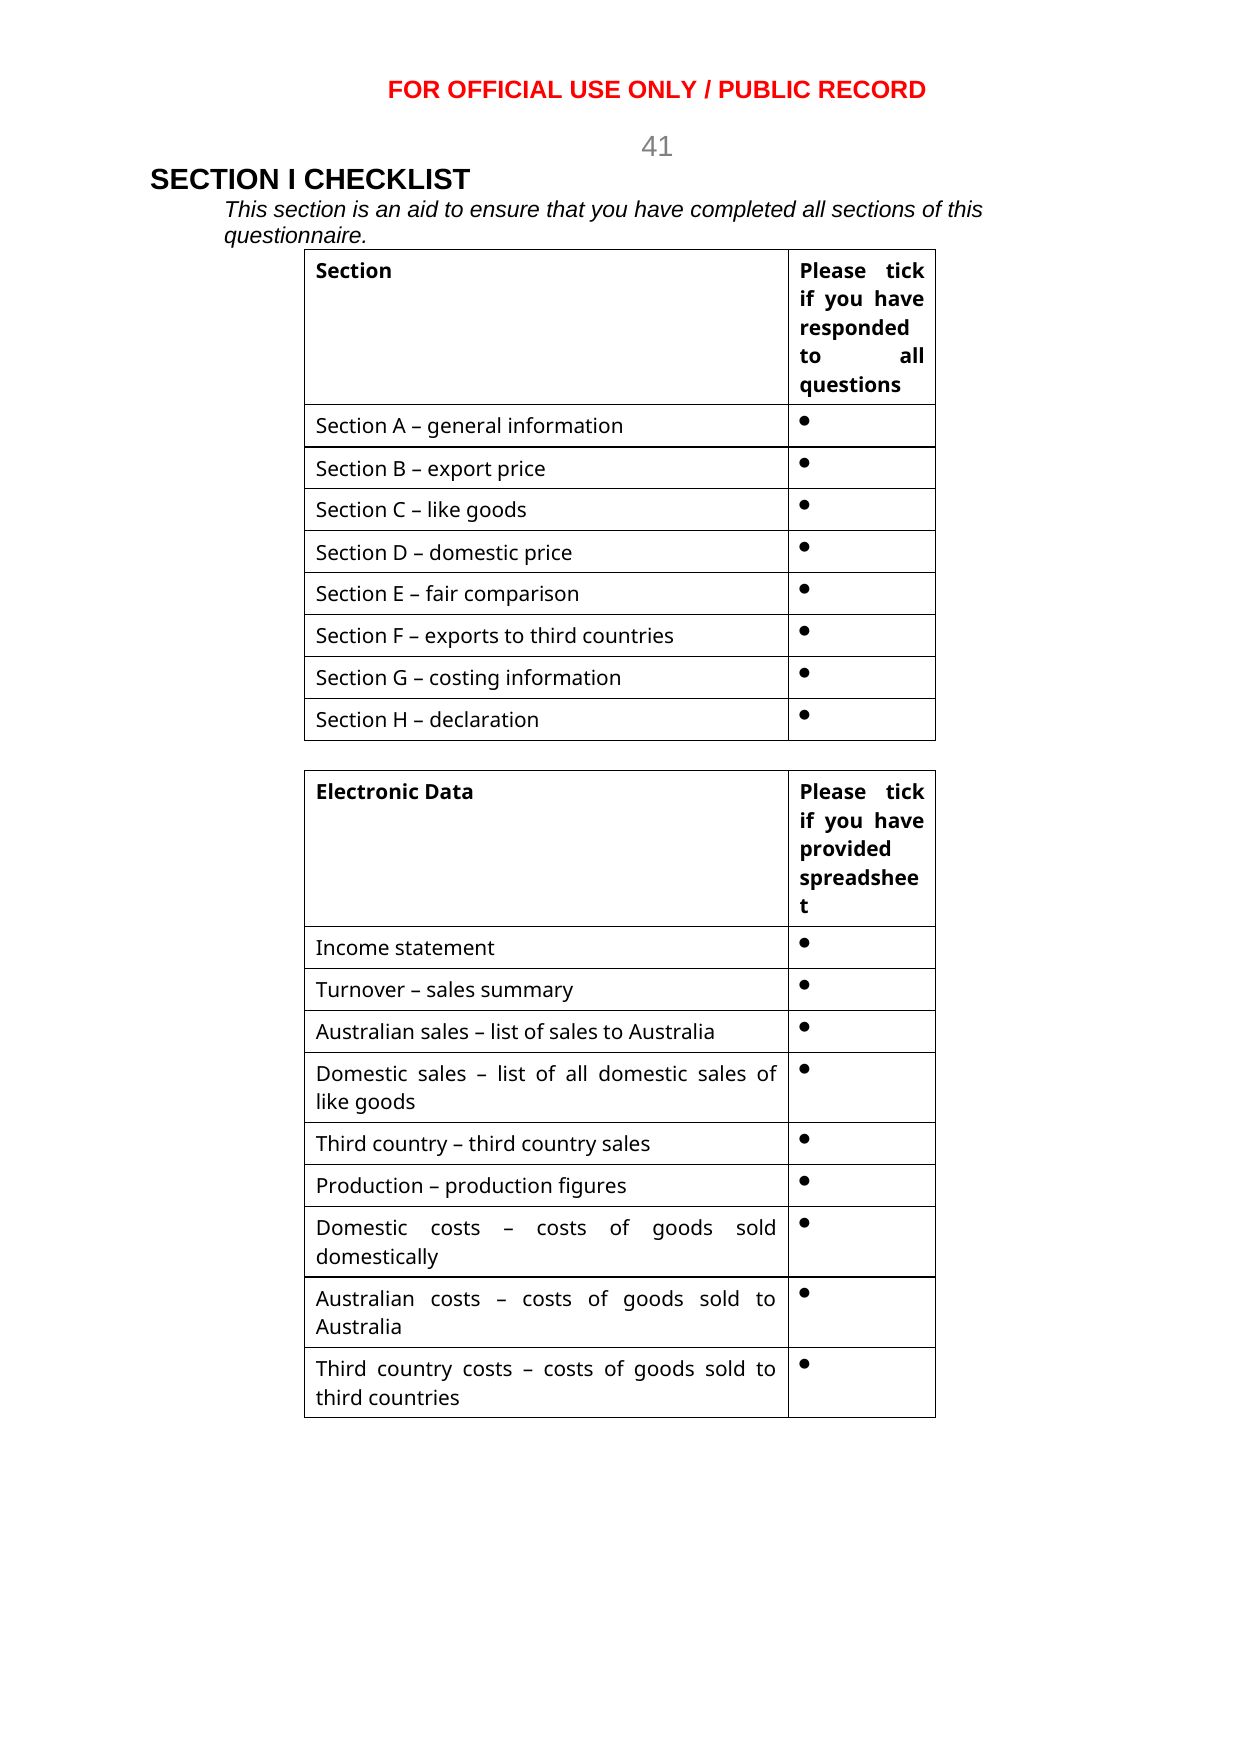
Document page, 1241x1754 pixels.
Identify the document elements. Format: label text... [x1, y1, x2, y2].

table_header Please tick if you have provided spreadsheet [789, 771, 935, 926]
table_cell [789, 1278, 935, 1347]
table_cell [789, 531, 935, 572]
table_header Section [305, 250, 788, 404]
table_cell [789, 969, 935, 1010]
table_header Please tick if you have responded to all questions [789, 250, 935, 404]
table_cell Australian sales – list of sales to [305, 1011, 788, 1052]
table_cell [789, 448, 935, 488]
table_cell Domestic sales – list of all domestic sales of like goods [305, 1053, 788, 1122]
table_cell [789, 1123, 935, 1164]
table_cell [789, 1053, 935, 1122]
text This section is an aid to ensure that you have completed all sections of this questionnaire. [224, 196, 1090, 249]
table_cell Domestic costs – costs of goods sold domestically [305, 1207, 788, 1276]
table_cell Third country costs – costs of goods sold to third countries [305, 1348, 788, 1417]
table_cell [789, 699, 935, 740]
table_cell Section E – fair comparison [305, 573, 788, 614]
table_cell [789, 1348, 935, 1417]
table_cell Turnover – sales summary [305, 969, 788, 1010]
table_cell Income statement [305, 927, 788, 968]
table_cell Production – production figures [305, 1165, 788, 1206]
table_header Electronic Data [305, 771, 788, 926]
table_cell [789, 1207, 935, 1276]
table_cell Section C – like goods [305, 489, 788, 530]
table_cell Third country – third country sales [305, 1123, 788, 1164]
table_cell Section G – costing information [305, 657, 788, 698]
table_cell [789, 405, 935, 446]
table_cell Section A – general information [305, 405, 788, 446]
table_cell [789, 1011, 935, 1052]
table_cell Australian costs – costs of goods sold to [305, 1278, 788, 1347]
table_cell [789, 657, 935, 698]
table_cell [789, 573, 935, 614]
table_cell Section B – export price [305, 448, 788, 488]
table_cell [789, 927, 935, 968]
table_cell Section H – declaration [305, 699, 788, 740]
table_cell [789, 1165, 935, 1206]
table_cell Section F – exports to third countries [305, 615, 788, 656]
table_cell [789, 489, 935, 530]
table_cell Section D – domestic price [305, 531, 788, 572]
table_cell [789, 615, 935, 656]
subtitle SECTION I CHECKLIST [150, 150, 1090, 196]
